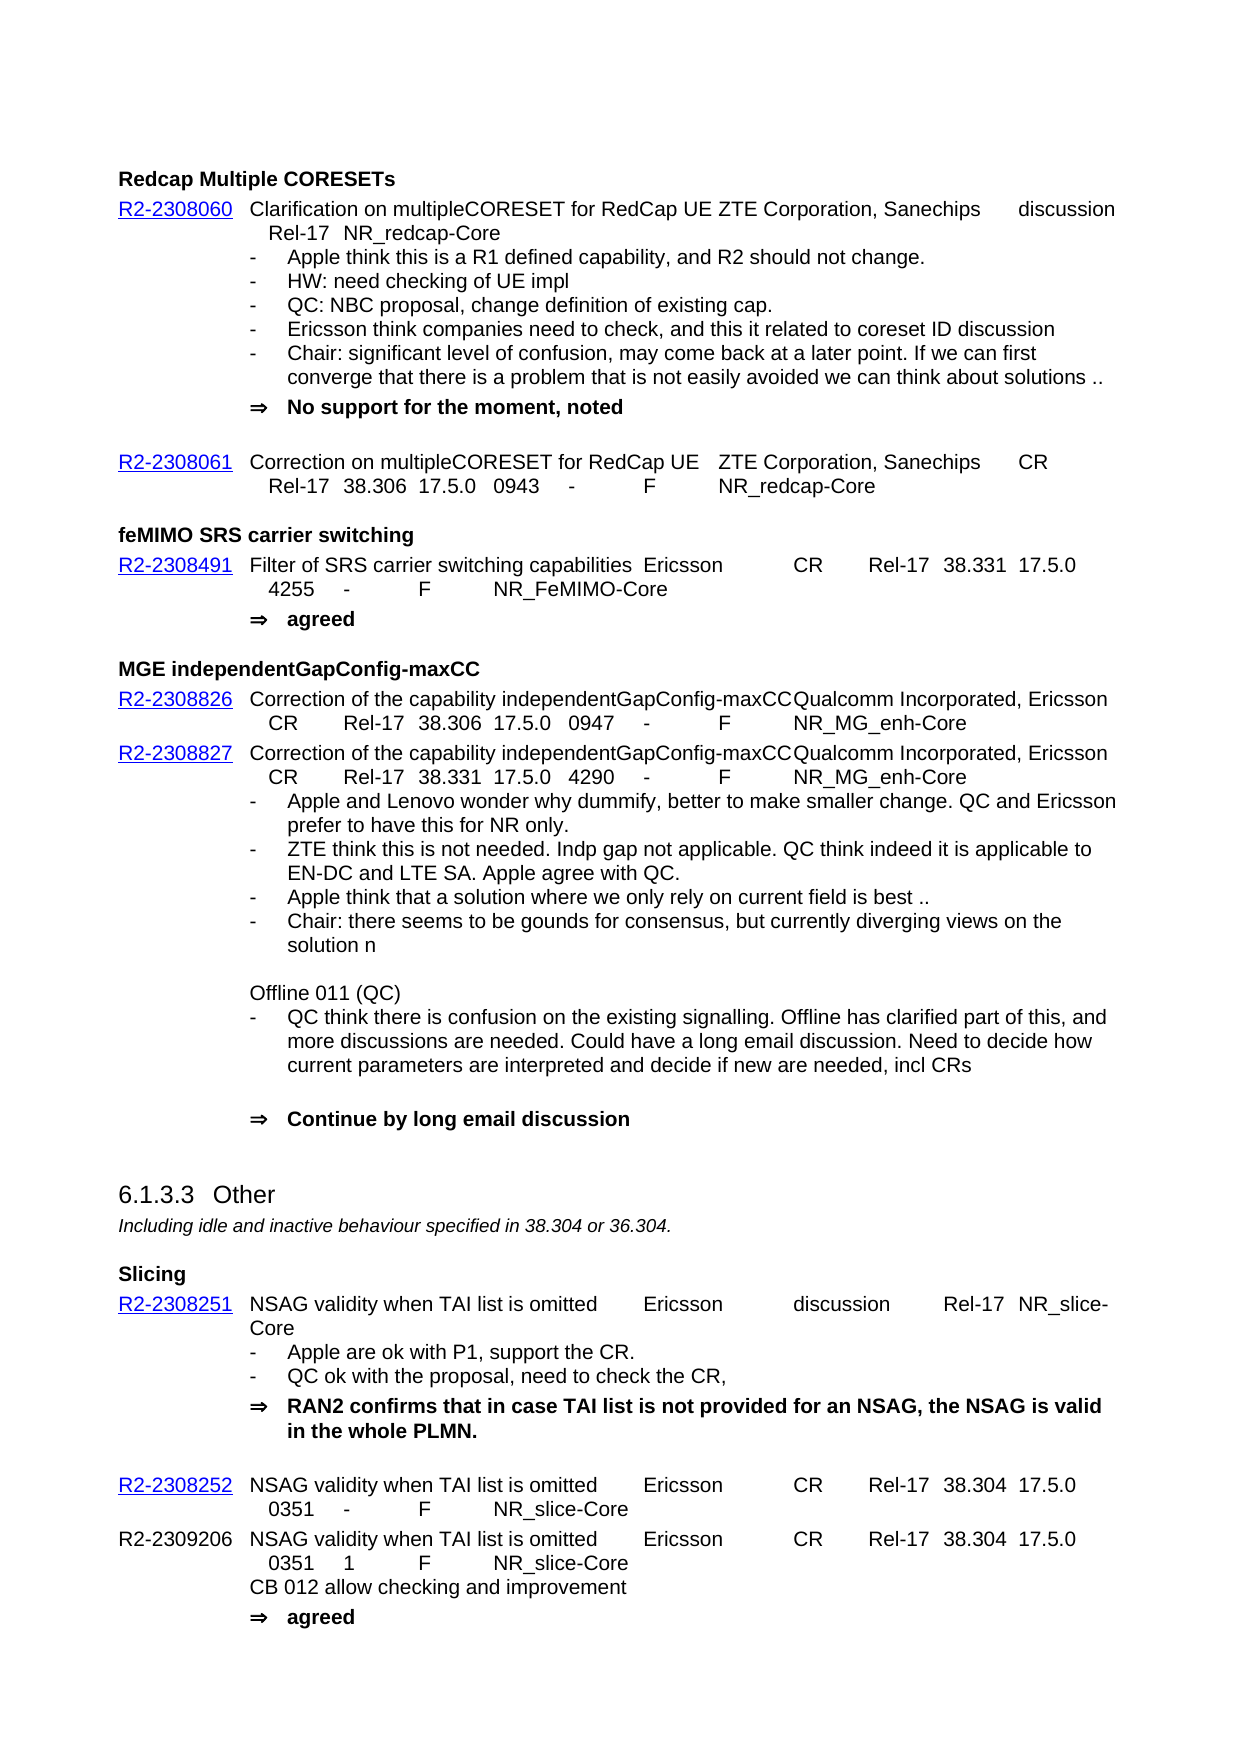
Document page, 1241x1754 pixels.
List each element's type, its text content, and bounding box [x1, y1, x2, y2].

title R2-2309206 NSAG validity when TAI list is omitted Ericsson CR Rel-17 38.304 17.5.0 0351 1 F NR_slice-Core [118, 1527, 1122, 1575]
text - Apple think that a solution where we only rely on current field is best .. [249, 885, 1122, 909]
text Slicing [118, 1262, 1122, 1286]
text Continue by long email discussion [249, 1107, 1122, 1131]
text agreed [249, 607, 1122, 632]
text - QC: NBC proposal, change definition of existing cap. [249, 293, 1122, 317]
text - HW: need checking of UE impl [249, 269, 1122, 293]
text - Apple think this is a R1 defined capability, and R2 should not change. [249, 245, 1122, 269]
text - Apple and Lenovo wonder why dummify, better to make smaller change. QC and Ericsson prefer to have this for NR only. [249, 789, 1122, 837]
text No support for the moment, noted [249, 395, 1122, 420]
title R2-2308826 Correction of the capability independentGapConfig-maxCC Qualcomm Incorporated, Ericsson CR Rel-17 38.306 17.5.0 0947 - F NR_MG_enh-Core [118, 687, 1122, 735]
title R2-2308491 Filter of SRS carrier switching capabilities Ericsson CR Rel-17 38.331 17.5.0 4255 - F NR_FeMIMO-Core [118, 553, 1122, 601]
title R2-2308827 Correction of the capability independentGapConfig-maxCC Qualcomm Incorporated, Ericsson CR Rel-17 38.331 17.5.0 4290 - F NR_MG_enh-Core [118, 741, 1122, 789]
text CB 012 allow checking and improvement [249, 1575, 1122, 1599]
text Including idle and inactive behaviour specified in 38.304 or 36.304. [118, 1215, 1122, 1237]
text - Chair: there seems to be gounds for consensus, but currently diverging views on the solution n [249, 909, 1122, 957]
text - ZTE think this is not needed. Indp gap not applicable. QC think indeed it is applicable to EN-DC and LTE SA. Apple agree with QC. [249, 837, 1122, 885]
text - QC ok with the proposal, need to check the CR, [249, 1364, 1122, 1388]
text Redcap Multiple CORESETs [118, 167, 1122, 191]
title R2-2308252 NSAG validity when TAI list is omitted Ericsson CR Rel-17 38.304 17.5.0 0351 - F NR_slice-Core [118, 1473, 1122, 1521]
text Offline 011 (QC) [249, 981, 1122, 1004]
text MGE independentGapConfig-maxCC [118, 657, 1122, 681]
text - QC think there is confusion on the existing signalling. Offline has clarified part of this, and more discussions are needed. Could have a long email discussion. Need to decide how current parameters are interpreted and decide if new are needed, incl CRs [249, 1004, 1122, 1076]
text agreed [249, 1605, 1122, 1629]
text RAN2 confirms that in case TAI list is not provided for an NSAG, the NSAG is valid in the whole PLMN. [249, 1394, 1122, 1442]
text - Apple are ok with P1, support the CR. [249, 1340, 1122, 1364]
text - Chair: significant level of confusion, may come back at a later point. If we can first converge that there is a problem that is not easily avoided we can think about solutions .. [249, 341, 1122, 389]
subtitle 6.1.3.3 Other [118, 1180, 1122, 1209]
title R2-2308061 Correction on multipleCORESET for RedCap UE ZTE Corporation, Sanechips CR Rel-17 38.306 17.5.0 0943 - F NR_redcap-Core [118, 450, 1122, 498]
text - Ericsson think companies need to check, and this it related to coreset ID discussion [249, 317, 1122, 341]
text feMIMO SRS carrier switching [118, 523, 1122, 547]
title R2-2308060 Clarification on multipleCORESET for RedCap UE ZTE Corporation, Sanechips discussion Rel-17 NR_redcap-Core [118, 197, 1122, 245]
title R2-2308251 NSAG validity when TAI list is omitted Ericsson discussion Rel-17 NR_slice-Core [118, 1292, 1122, 1340]
